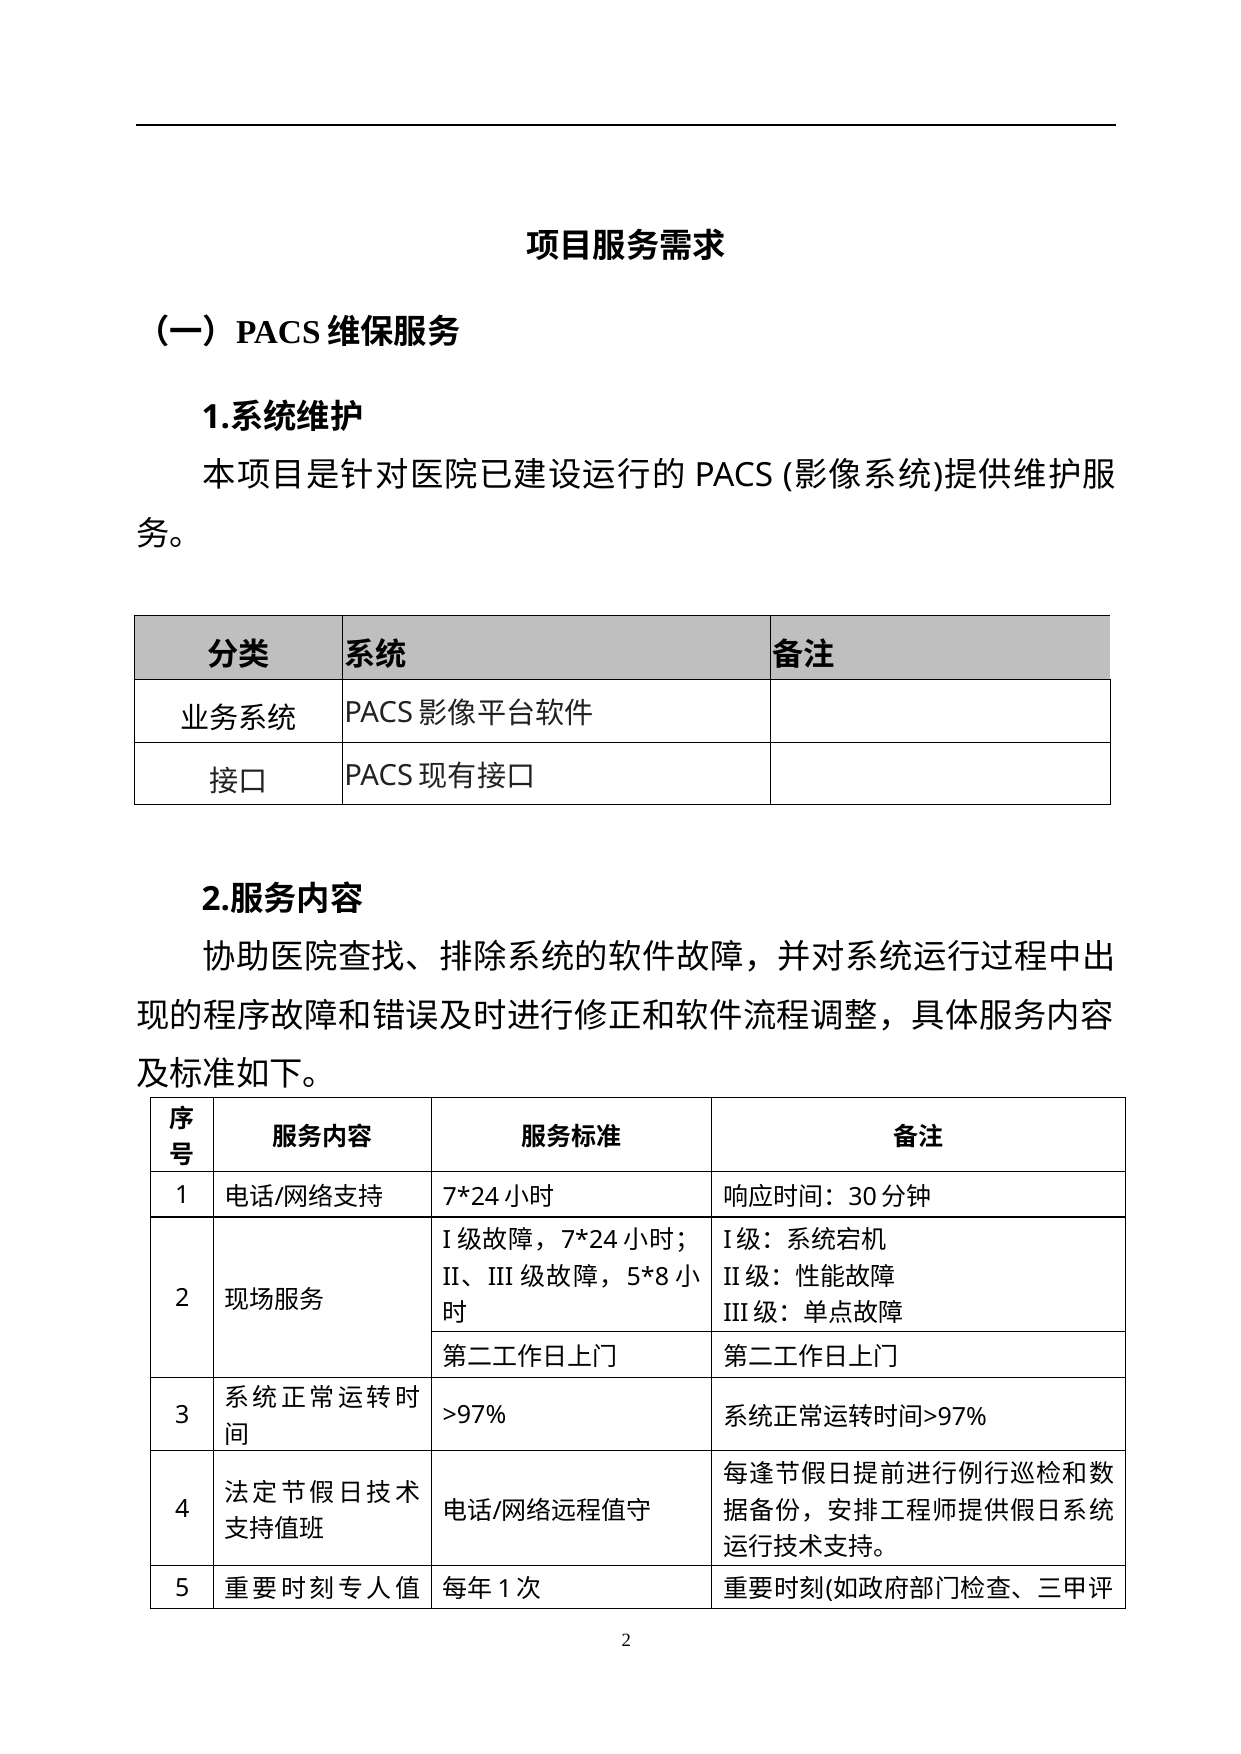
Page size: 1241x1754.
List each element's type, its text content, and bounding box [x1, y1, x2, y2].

table_cell PACS影像平台软件 [343, 680, 770, 742]
table_cell I级：系统宕机 II级：性能故障 III级：单点故障 [712, 1218, 1125, 1331]
table_cell 业务系统 [135, 680, 342, 742]
table_cell 电话/网络支持 [214, 1172, 431, 1216]
table_cell 2 [151, 1218, 213, 1377]
text 协助医院查找、排除系统的软件故障，并对系统运行过程中出现的程序故障和错误及时进行修正和软件流程调整，具体服务内容及标准如下。 [136, 922, 1116, 1097]
table_header 系统 [343, 616, 770, 679]
table_cell 1 [151, 1172, 213, 1216]
table_cell PACS现有接口 [343, 743, 770, 804]
table_cell 系统正常运转时间 [214, 1378, 431, 1450]
table_cell 响应时间：30分钟 [712, 1172, 1125, 1216]
table_cell 现场服务 [214, 1218, 431, 1377]
table_cell 第二工作日上门 [432, 1332, 711, 1377]
table_cell 5 [151, 1566, 213, 1608]
table_cell 每年1次 [432, 1566, 711, 1608]
table_cell 接口 [135, 743, 342, 804]
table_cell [712, 1566, 1125, 1608]
table_header 序号 [151, 1098, 213, 1171]
table_cell 每逢节假日提前进行例行巡检和数据备份，安排工程师提供假日系统运行技术支持。 [712, 1451, 1125, 1565]
table_cell >97% [432, 1378, 711, 1450]
table_cell 系统正常运转时间>97% [712, 1378, 1125, 1450]
table_header 服务标准 [432, 1098, 711, 1171]
table_cell I级故障，7*24小时；II、III级故障，5*8小时 [432, 1218, 711, 1331]
table_cell 重要时刻专人值守服务 [214, 1566, 431, 1608]
table_header 备注 [771, 616, 1110, 679]
table_header 备注 [712, 1098, 1125, 1171]
table_cell 3 [151, 1378, 213, 1450]
table_cell 电话/网络远程值守 [432, 1451, 711, 1565]
subtitle 项目服务需求 [136, 211, 1116, 269]
table_cell 法定节假日技术支持值班 [214, 1451, 431, 1565]
subtitle （一）PACS维保服务 [136, 296, 1116, 355]
table_header 服务内容 [214, 1098, 431, 1171]
text 1.系统维护 [136, 382, 1116, 440]
text 本项目是针对医院已建设运行的PACS (影像系统)提供维护服务。 [136, 440, 1116, 557]
table_cell 第二工作日上门 [712, 1332, 1125, 1377]
table_header 分类 [135, 616, 342, 679]
table_cell [771, 743, 1110, 804]
table_cell 7*24小时 [432, 1172, 711, 1216]
table_cell 4 [151, 1451, 213, 1565]
text 2.服务内容 [136, 864, 1116, 922]
table_cell [771, 680, 1110, 742]
